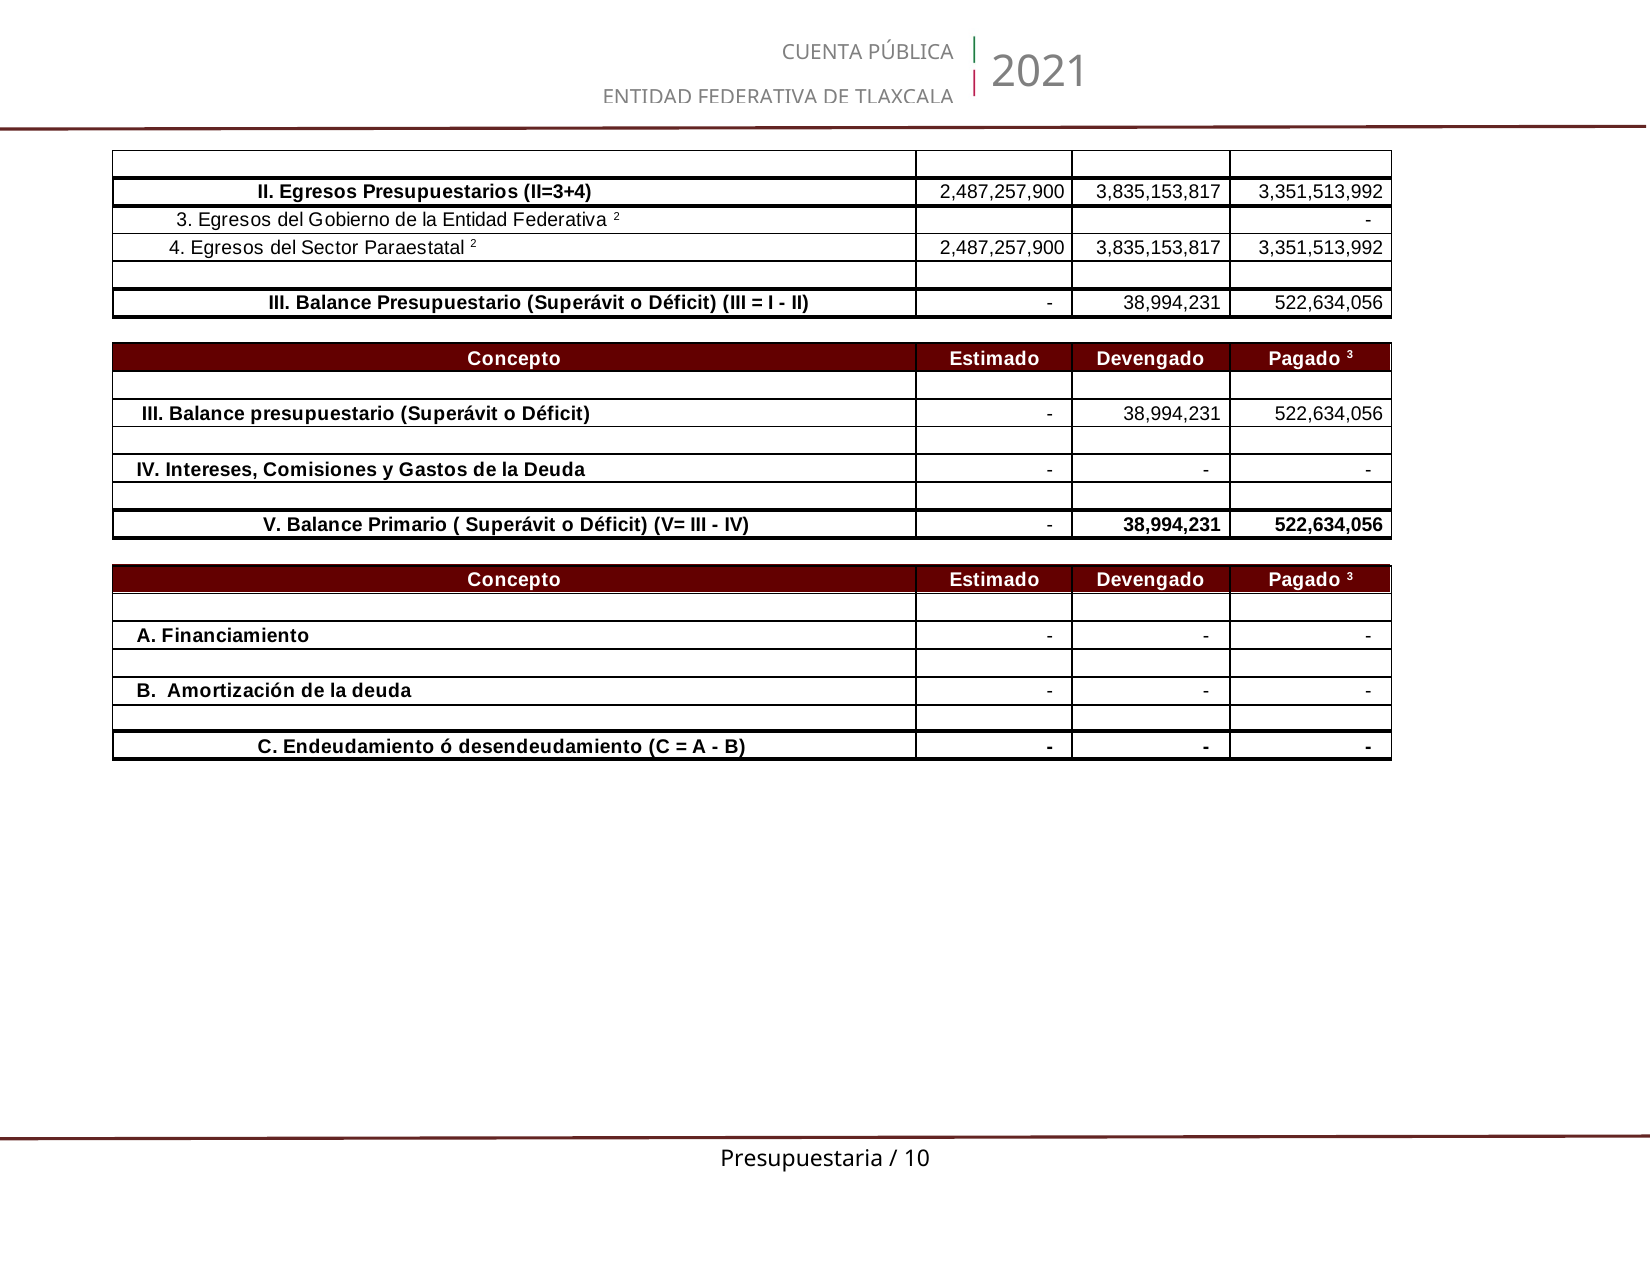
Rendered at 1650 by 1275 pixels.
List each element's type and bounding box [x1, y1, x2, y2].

picture [968, 28, 985, 100]
